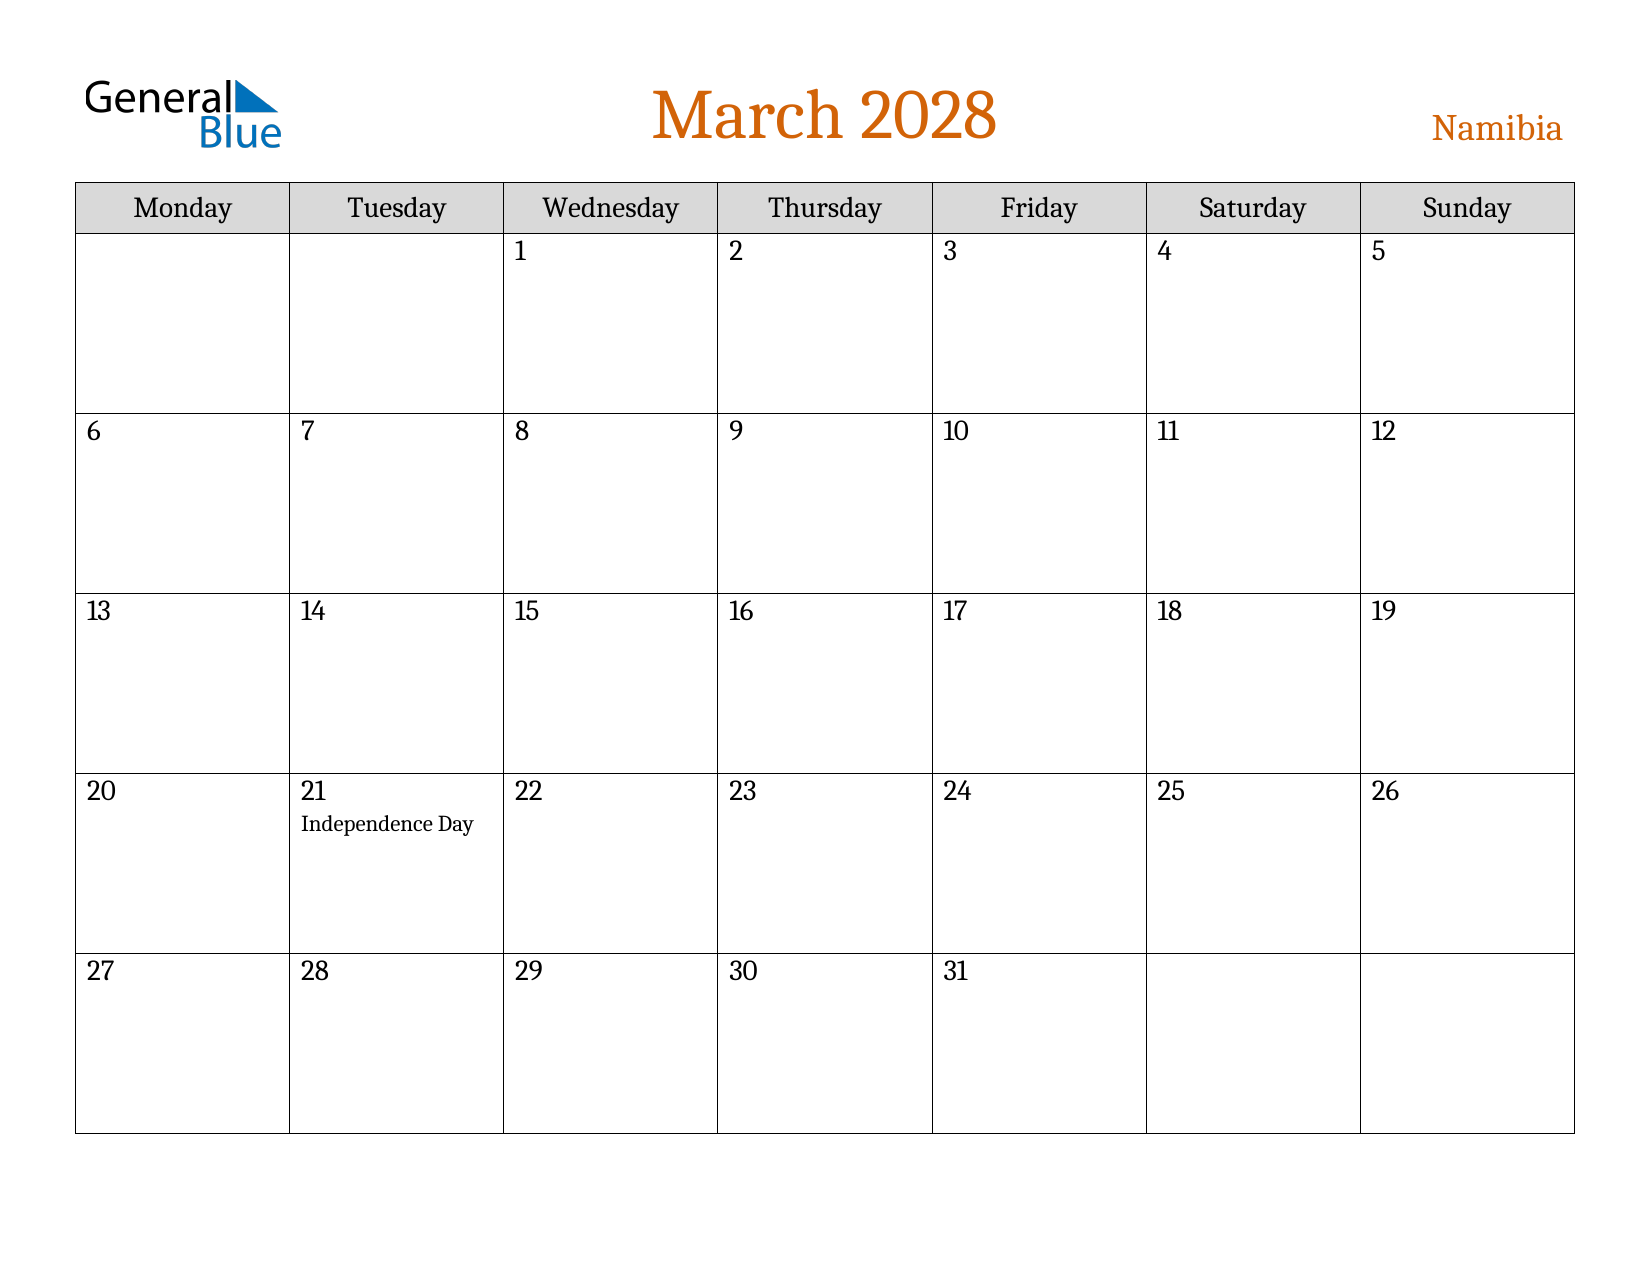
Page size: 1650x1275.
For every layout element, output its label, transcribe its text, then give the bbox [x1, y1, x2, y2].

table_cell [718, 270, 932, 413]
table_cell 3 [933, 234, 1146, 270]
table_cell [76, 450, 289, 593]
table_cell [290, 234, 503, 270]
table_cell [1361, 810, 1574, 953]
table_cell 29 [504, 954, 717, 990]
table_cell [504, 270, 717, 413]
table_cell [76, 990, 289, 1133]
table_cell [933, 990, 1146, 1133]
table_cell [1147, 450, 1360, 593]
table_cell [933, 270, 1146, 413]
table_cell 14 [290, 594, 503, 630]
table_cell 17 [933, 594, 1146, 630]
table_cell 7 [290, 414, 503, 450]
table_cell [1361, 630, 1574, 773]
table_cell [718, 450, 932, 593]
table_cell Tuesday [290, 183, 503, 233]
table_cell [933, 810, 1146, 953]
table_header March 2028 [504, 75, 1146, 182]
table_cell [504, 450, 717, 593]
table_cell Monday [76, 183, 289, 233]
table_cell [1147, 990, 1360, 1133]
table_cell [504, 990, 717, 1133]
table_cell [290, 990, 503, 1133]
table_cell [718, 990, 932, 1133]
table_cell 21 [290, 774, 503, 810]
table_cell [1147, 954, 1360, 990]
table_cell [290, 630, 503, 773]
table_cell 16 [718, 594, 932, 630]
table_cell Saturday [1147, 183, 1360, 233]
table_cell 31 [933, 954, 1146, 990]
table_cell 4 [1147, 234, 1360, 270]
table_cell Sunday [1361, 183, 1574, 233]
table_cell [1361, 954, 1574, 990]
table_cell 12 [1361, 414, 1574, 450]
table_cell 9 [718, 414, 932, 450]
table_cell 15 [504, 594, 717, 630]
table_cell [933, 450, 1146, 593]
table_cell [1361, 450, 1574, 593]
table_cell 13 [76, 594, 289, 630]
table_cell 1 [504, 234, 717, 270]
table_cell [933, 630, 1146, 773]
table_cell 8 [504, 414, 717, 450]
table_cell Independence Day [290, 810, 503, 953]
table_cell [76, 630, 289, 773]
table_cell 10 [933, 414, 1146, 450]
table_cell 20 [76, 774, 289, 810]
picture [86, 80, 281, 148]
table_cell 30 [718, 954, 932, 990]
table_cell [290, 450, 503, 593]
table_cell [504, 810, 717, 953]
table_cell [718, 630, 932, 773]
table_cell 24 [933, 774, 1146, 810]
table_cell 6 [76, 414, 289, 450]
table_cell 23 [718, 774, 932, 810]
table_header Namibia [1146, 75, 1574, 182]
table_cell [76, 810, 289, 953]
table_cell [504, 630, 717, 773]
table_cell [1147, 270, 1360, 413]
table_cell 26 [1361, 774, 1574, 810]
table_cell [1147, 630, 1360, 773]
table_cell Friday [933, 183, 1146, 233]
table_cell Wednesday [504, 183, 717, 233]
table_cell [290, 270, 503, 413]
table_cell 19 [1361, 594, 1574, 630]
table_cell 27 [76, 954, 289, 990]
table_cell [1361, 990, 1574, 1133]
table_header [76, 75, 503, 182]
table_cell [76, 234, 289, 270]
table_cell 28 [290, 954, 503, 990]
table_cell 25 [1147, 774, 1360, 810]
table_cell [1361, 270, 1574, 413]
table_cell 2 [718, 234, 932, 270]
table_cell [76, 270, 289, 413]
table_cell [718, 810, 932, 953]
table_cell Thursday [718, 183, 932, 233]
table_cell 5 [1361, 234, 1574, 270]
table_cell [1147, 810, 1360, 953]
table_cell 11 [1147, 414, 1360, 450]
table_cell 22 [504, 774, 717, 810]
table_cell 18 [1147, 594, 1360, 630]
